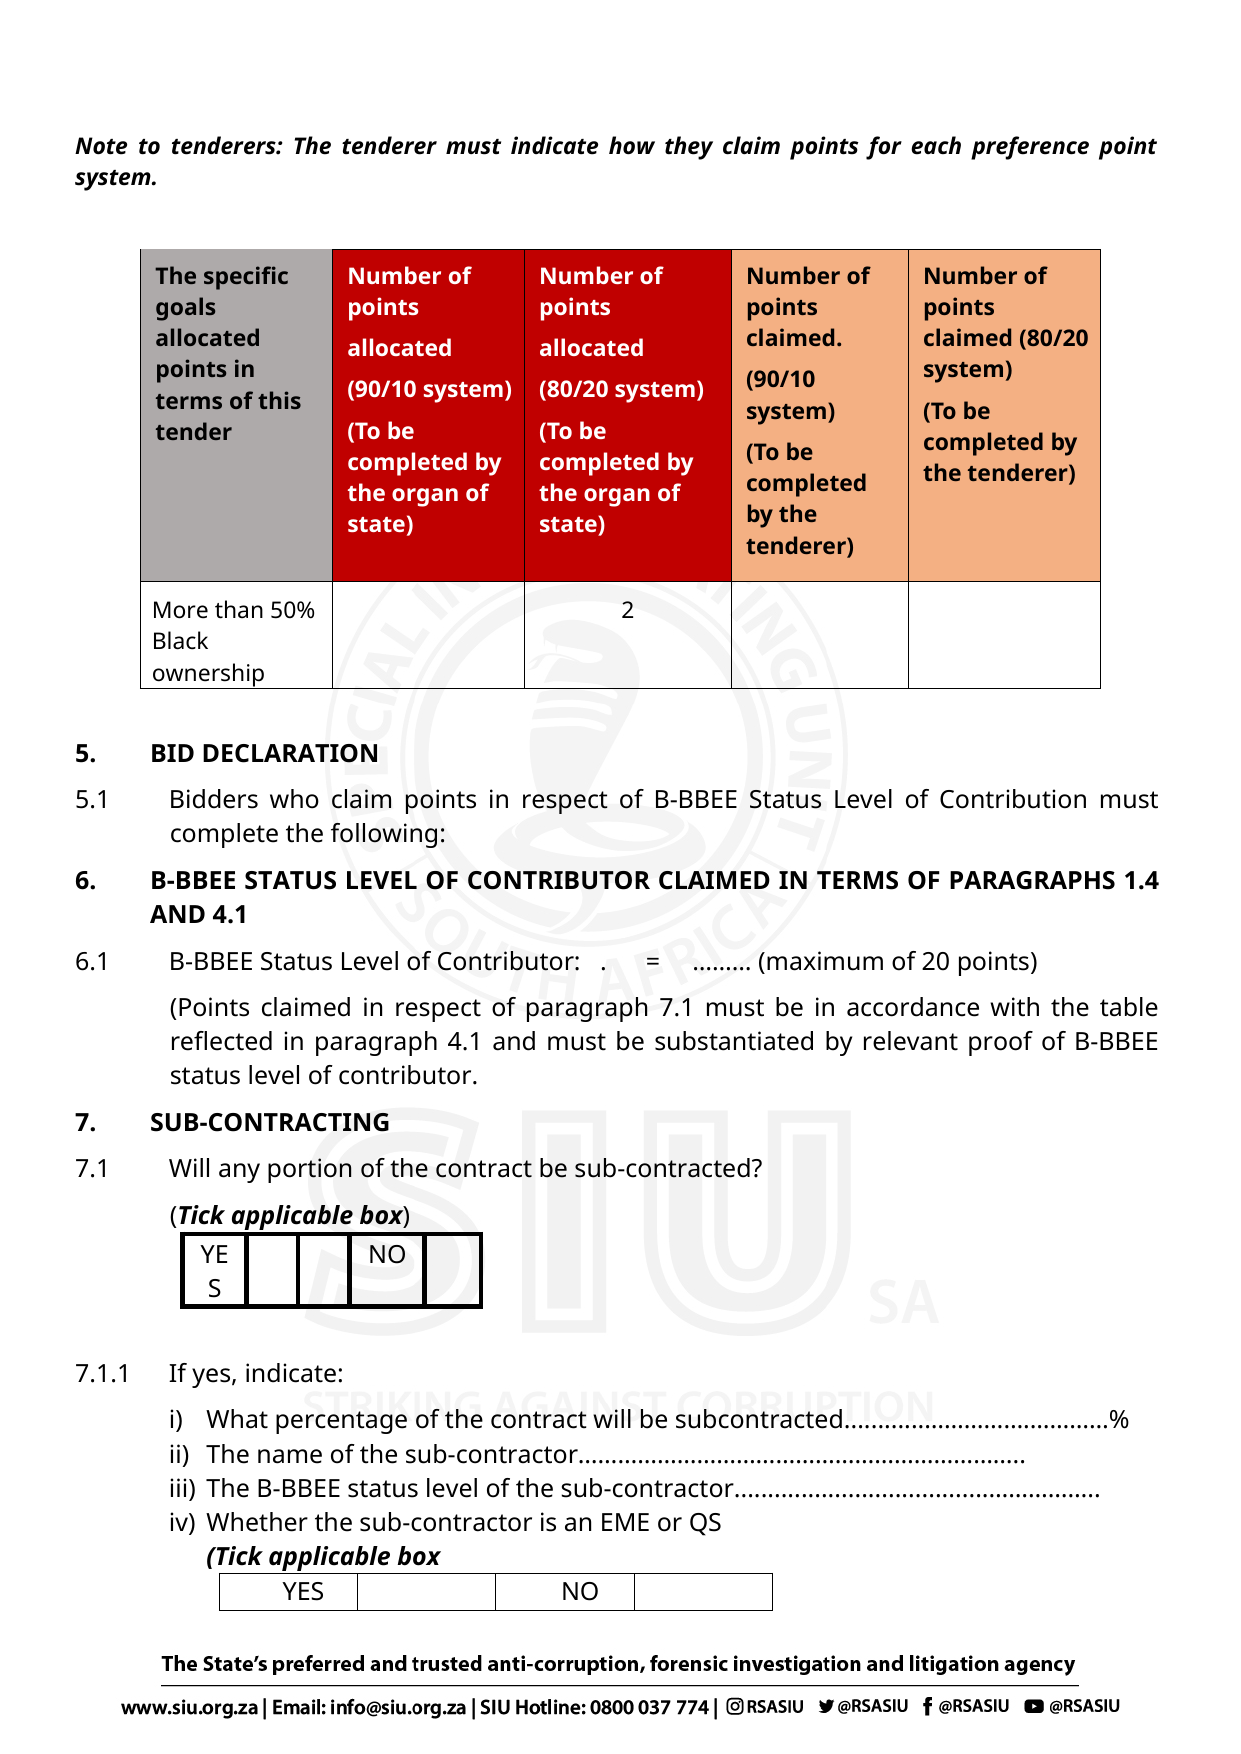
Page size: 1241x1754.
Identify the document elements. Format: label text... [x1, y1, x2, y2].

table_cell 2 [525, 582, 731, 688]
table_header [249, 1236, 296, 1304]
table_header Number of points allocated (80/20 system) (To be completed by the organ of state) [525, 250, 731, 581]
list BID DECLARATION [75, 735, 1161, 769]
list The name of the sub-contractor………………………………………………………….. [169, 1436, 1161, 1470]
list Whether the sub-contractor is an EME or QS [169, 1504, 1161, 1538]
list Bidders who claim points in respect of B-BBEE Status Level of Contribution must complete the following: [75, 782, 1161, 850]
text (Tick applicable box) [169, 1197, 1161, 1232]
table_header Number of points claimed. (90/10 system) (To be completed by the tenderer) [732, 250, 908, 581]
list What percentage of the contract will be subcontracted............…………….…………% [169, 1402, 1161, 1436]
table_header YES [185, 1236, 244, 1304]
table_header [635, 1574, 772, 1610]
picture [2, 5, 1239, 1753]
table_cell [333, 582, 524, 688]
list Will any portion of the contract be sub-contracted? [75, 1151, 1161, 1185]
text Note to tenderers: The tenderer must indicate how they claim points for each preference point system. [75, 130, 1161, 192]
table_cell [909, 582, 1100, 688]
list B-BBEE Status Level of Contributor: . = ……… (maximum of 20 points) [75, 943, 1161, 977]
list If yes, indicate: [75, 1356, 1161, 1390]
text (Points claimed in respect of paragraph 7.1 must be in accordance with the table reflected in paragraph 4.1 and must be substantiated by relevant proof of B-BBEE status level of contributor. [169, 990, 1161, 1092]
table_header NO [352, 1236, 422, 1304]
list SUB-CONTRACTING [75, 1104, 1161, 1138]
table_header Number of points allocated (90/10 system) (To be completed by the organ of state) [333, 250, 524, 581]
text (Tick applicable box [206, 1538, 1161, 1572]
table_header [300, 1236, 347, 1304]
table_header [358, 1574, 495, 1610]
list B-BBEE STATUS LEVEL OF CONTRIBUTOR CLAIMED IN TERMS OF PARAGRAPHS 1.4 AND 4.1 [75, 862, 1161, 931]
table_header Number of points claimed (80/20 system) (To be completed by the tenderer) [909, 250, 1100, 581]
table_header NO [496, 1574, 634, 1610]
list The B-BBEE status level of the sub-contractor......................................…………….. [169, 1470, 1161, 1504]
table_header [427, 1236, 479, 1304]
table_header The specific goals allocated points in terms of this tender [141, 249, 332, 581]
table_header YES [220, 1574, 357, 1610]
table_cell More than 50% Black ownership [141, 582, 332, 688]
table_cell [732, 582, 908, 688]
